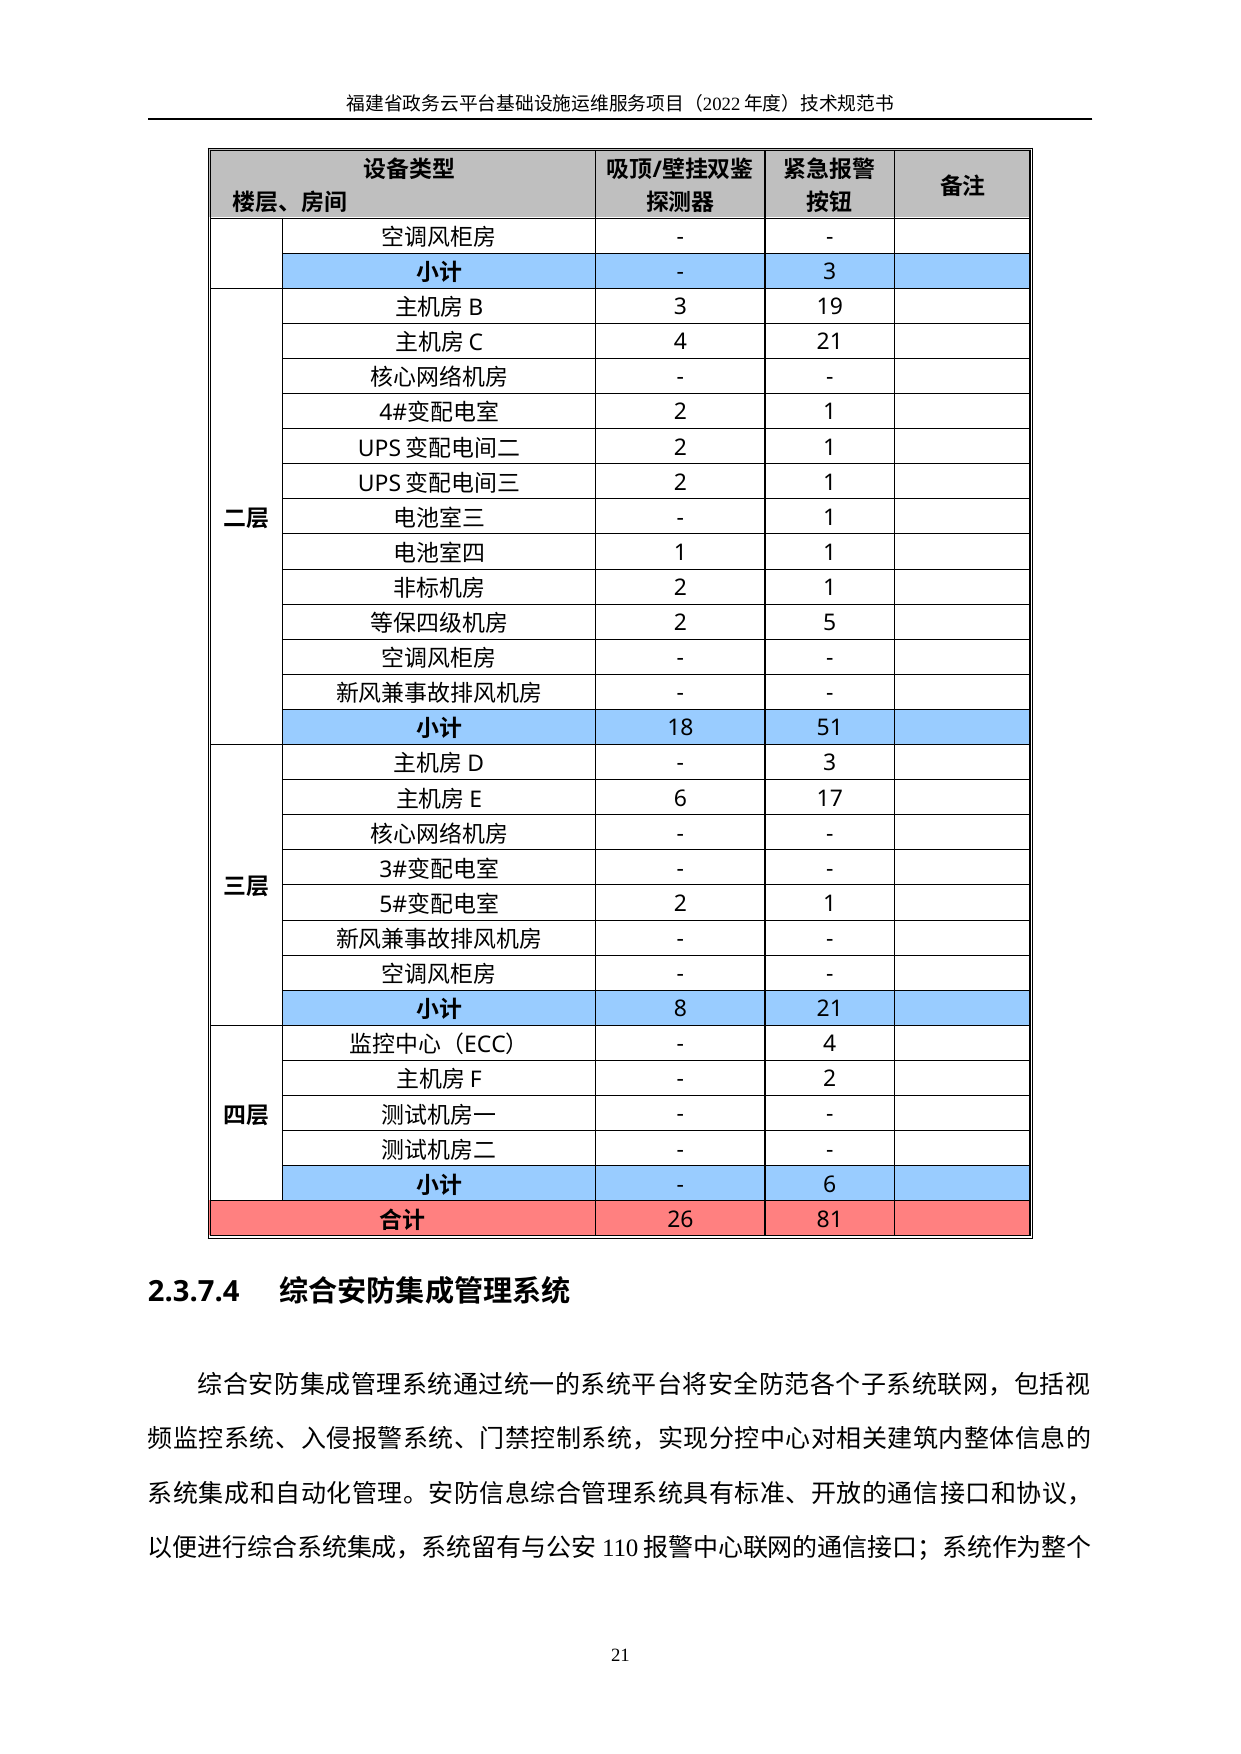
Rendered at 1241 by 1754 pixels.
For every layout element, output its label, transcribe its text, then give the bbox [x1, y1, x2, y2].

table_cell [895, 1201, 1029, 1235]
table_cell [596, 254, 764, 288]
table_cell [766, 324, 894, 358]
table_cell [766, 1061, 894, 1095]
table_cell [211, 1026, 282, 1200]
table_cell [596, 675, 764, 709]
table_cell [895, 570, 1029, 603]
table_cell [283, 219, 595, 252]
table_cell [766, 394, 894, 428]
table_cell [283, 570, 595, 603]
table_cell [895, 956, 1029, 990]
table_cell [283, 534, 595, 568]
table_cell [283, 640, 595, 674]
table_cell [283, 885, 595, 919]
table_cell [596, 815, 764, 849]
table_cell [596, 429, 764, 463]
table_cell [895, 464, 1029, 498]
subtitle 综合安防集成管理系统 [148, 1268, 1092, 1310]
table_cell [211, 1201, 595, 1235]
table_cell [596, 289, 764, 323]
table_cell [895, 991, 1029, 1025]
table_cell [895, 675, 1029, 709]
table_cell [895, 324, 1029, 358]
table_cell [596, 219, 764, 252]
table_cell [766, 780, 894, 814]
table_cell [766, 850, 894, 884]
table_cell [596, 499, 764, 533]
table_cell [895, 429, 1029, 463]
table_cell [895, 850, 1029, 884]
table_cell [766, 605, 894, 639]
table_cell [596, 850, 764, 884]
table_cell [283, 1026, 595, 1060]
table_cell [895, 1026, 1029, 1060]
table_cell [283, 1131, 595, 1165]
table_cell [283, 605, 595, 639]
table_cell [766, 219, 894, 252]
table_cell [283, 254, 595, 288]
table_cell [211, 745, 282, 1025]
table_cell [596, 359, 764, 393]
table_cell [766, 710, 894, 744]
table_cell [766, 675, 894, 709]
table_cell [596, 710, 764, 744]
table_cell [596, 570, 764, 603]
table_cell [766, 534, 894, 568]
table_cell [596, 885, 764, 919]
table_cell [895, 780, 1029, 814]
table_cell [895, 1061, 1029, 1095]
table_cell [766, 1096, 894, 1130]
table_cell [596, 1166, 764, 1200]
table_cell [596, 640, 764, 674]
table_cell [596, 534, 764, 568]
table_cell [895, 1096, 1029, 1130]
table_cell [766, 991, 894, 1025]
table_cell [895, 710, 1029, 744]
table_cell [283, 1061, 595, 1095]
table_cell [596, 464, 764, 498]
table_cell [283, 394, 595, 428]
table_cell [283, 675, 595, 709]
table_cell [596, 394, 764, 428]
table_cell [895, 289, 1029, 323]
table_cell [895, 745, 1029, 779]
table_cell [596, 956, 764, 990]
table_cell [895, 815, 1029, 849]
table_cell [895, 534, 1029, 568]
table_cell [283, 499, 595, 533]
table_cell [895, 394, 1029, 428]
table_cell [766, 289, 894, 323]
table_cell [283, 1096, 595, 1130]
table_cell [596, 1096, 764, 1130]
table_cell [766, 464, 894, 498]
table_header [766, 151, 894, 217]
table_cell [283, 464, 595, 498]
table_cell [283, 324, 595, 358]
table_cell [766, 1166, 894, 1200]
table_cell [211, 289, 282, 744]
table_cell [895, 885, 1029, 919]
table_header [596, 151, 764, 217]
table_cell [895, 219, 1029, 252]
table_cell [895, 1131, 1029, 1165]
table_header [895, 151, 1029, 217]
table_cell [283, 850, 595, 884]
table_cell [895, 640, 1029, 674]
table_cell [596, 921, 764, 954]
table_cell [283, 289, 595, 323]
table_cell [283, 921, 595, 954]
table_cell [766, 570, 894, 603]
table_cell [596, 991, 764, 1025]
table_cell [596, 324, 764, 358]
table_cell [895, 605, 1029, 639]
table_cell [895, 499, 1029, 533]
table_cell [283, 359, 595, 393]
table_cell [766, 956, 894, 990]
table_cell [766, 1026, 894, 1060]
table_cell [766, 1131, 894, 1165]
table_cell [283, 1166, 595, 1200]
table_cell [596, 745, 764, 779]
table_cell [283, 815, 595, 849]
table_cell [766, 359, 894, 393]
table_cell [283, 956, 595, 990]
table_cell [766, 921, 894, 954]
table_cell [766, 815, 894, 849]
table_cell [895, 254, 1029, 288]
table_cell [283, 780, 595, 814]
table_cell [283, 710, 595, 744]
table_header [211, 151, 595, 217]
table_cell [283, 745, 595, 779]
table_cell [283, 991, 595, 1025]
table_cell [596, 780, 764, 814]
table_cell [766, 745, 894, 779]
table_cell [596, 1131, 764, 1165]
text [148, 1364, 1092, 1564]
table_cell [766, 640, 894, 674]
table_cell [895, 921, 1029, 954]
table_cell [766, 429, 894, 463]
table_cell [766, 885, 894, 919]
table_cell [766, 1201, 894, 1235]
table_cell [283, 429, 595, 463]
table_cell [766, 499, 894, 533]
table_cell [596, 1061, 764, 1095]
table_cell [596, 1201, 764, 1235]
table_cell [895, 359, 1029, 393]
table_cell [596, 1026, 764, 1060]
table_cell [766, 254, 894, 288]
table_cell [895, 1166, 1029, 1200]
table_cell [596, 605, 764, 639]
